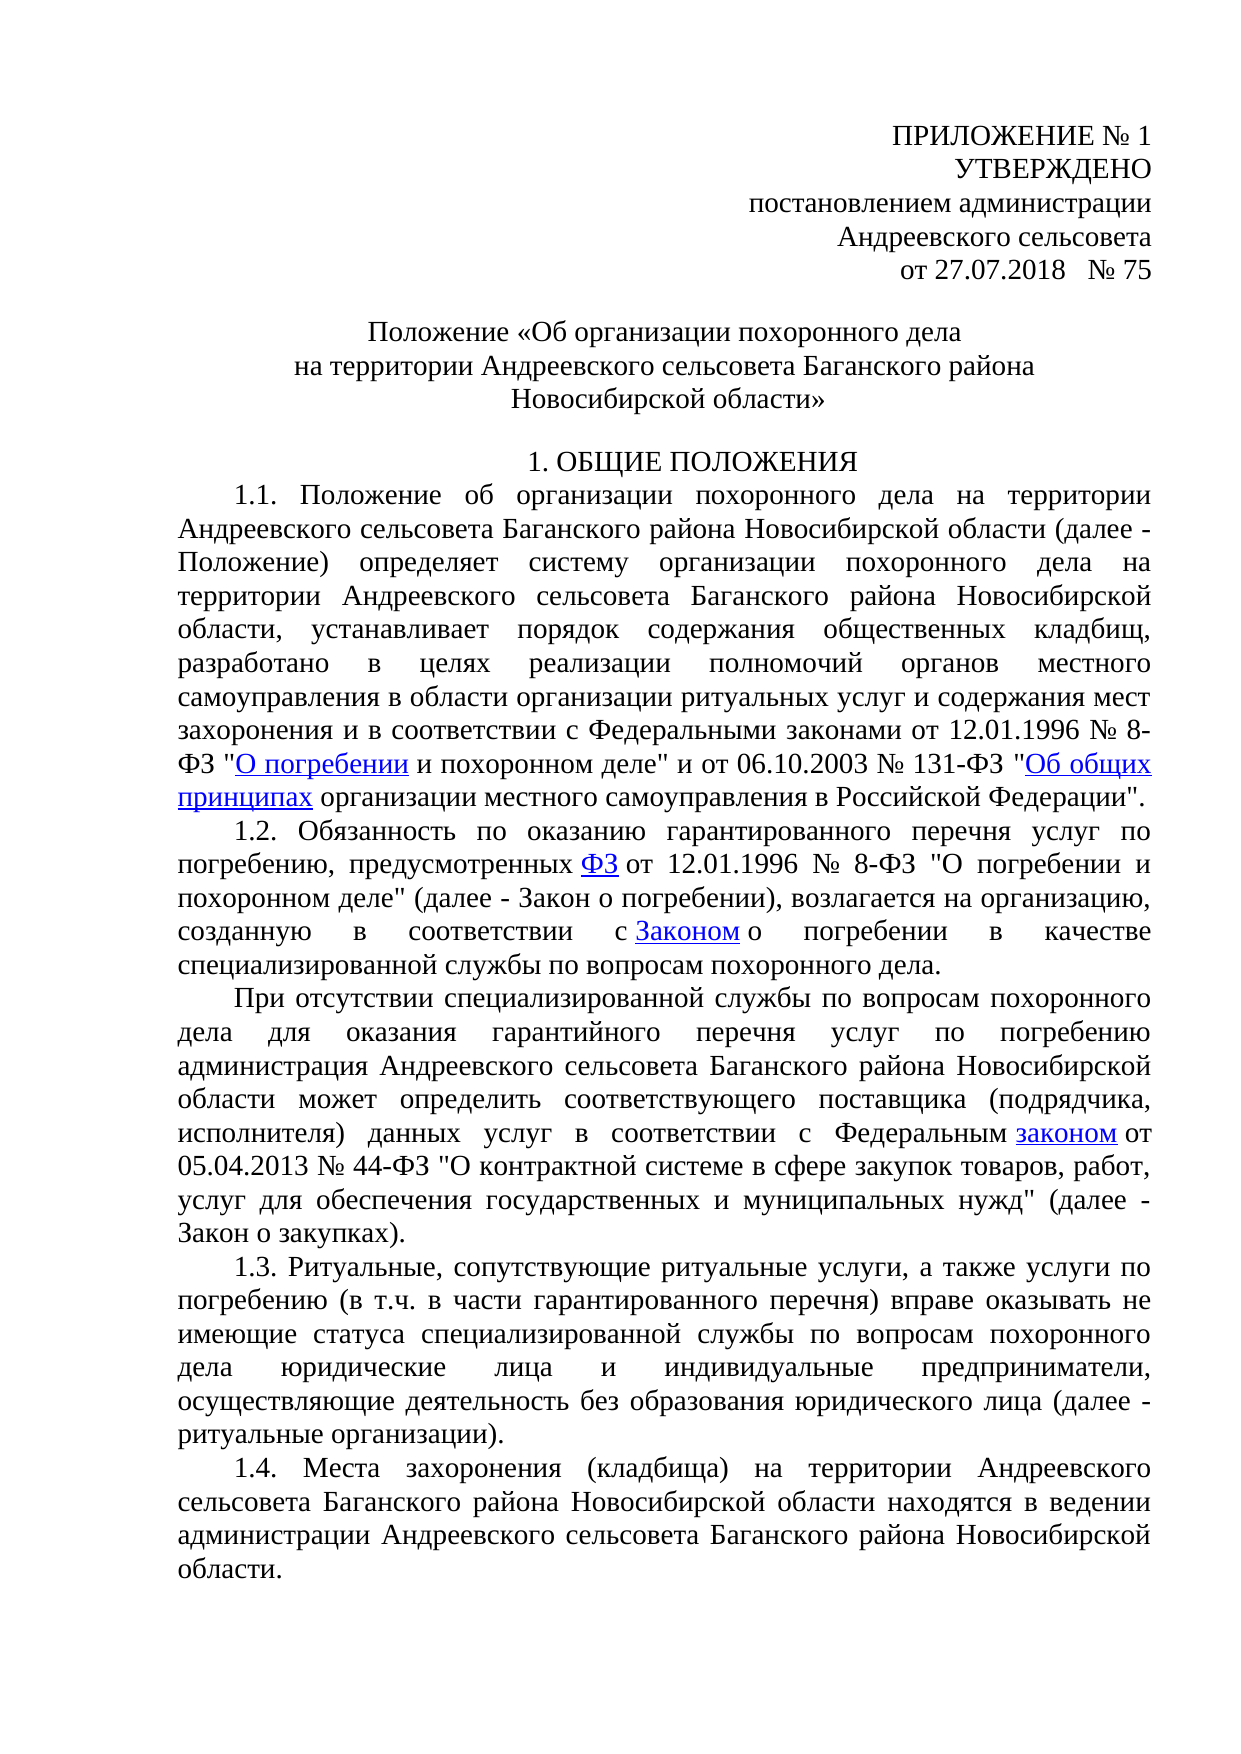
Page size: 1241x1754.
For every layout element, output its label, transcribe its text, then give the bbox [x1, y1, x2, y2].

text УТВЕРЖДЕНО [177, 152, 1152, 185]
text Андреевского сельсовета [177, 219, 1152, 252]
text 1.1. Положение об организации похоронного дела на территории Андреевского сельсовета Баганского района Новосибирской области (далее - Положение) определяет систему организации похоронного дела на территории Андреевского сельсовета Баганского района Новосибирской области, устанавливает порядок содержания общественных кладбищ, разработано в целях реализации полномочий органов местного самоуправления в области организации ритуальных услуг и содержания мест захоронения и в соответствии с Федеральными законами от 12.01.1996 № 8-ФЗ "О погребении и похоронном деле" и от 06.10.2003 № 131-ФЗ "Об общих принципах организации местного самоуправления в Российской Федерации". [177, 477, 1152, 813]
text 1.2. Обязанность по оказанию гарантированного перечня услуг по погребению, предусмотренных ФЗ от 12.01.1996 № 8-ФЗ "О погребении и похоронном деле" (далее - Закон о погребении), возлагается на организацию, созданную в соответствии с Законом о погребении в качестве специализированной службы по вопросам похоронного дела. [177, 813, 1152, 981]
text Новосибирской области» [177, 382, 1152, 415]
text При отсутствии специализированной службы по вопросам похоронного дела для оказания гарантийного перечня услуг по погребению администрация Андреевского сельсовета Баганского района Новосибирской области может определить соответствующего поставщика (подрядчика, исполнителя) данных услуг в соответствии с Федеральным законом от 05.04.2013 № 44-ФЗ "О контрактной системе в сфере закупок товаров, работ, услуг для обеспечения государственных и муниципальных нужд" (далее - Закон о закупках). [177, 981, 1152, 1249]
text 1. ОБЩИЕ ПОЛОЖЕНИЯ [177, 444, 1152, 477]
text Положение «Об организации похоронного дела [177, 314, 1152, 348]
text ПРИЛОЖЕНИЕ № 1 [177, 118, 1152, 152]
text постановлением администрации [177, 185, 1152, 219]
text 1.4. Места захоронения (кладбища) на территории Андреевского сельсовета Баганского района Новосибирской области находятся в ведении администрации Андреевского сельсовета Баганского района Новосибирской области. [177, 1450, 1152, 1584]
text 1.3. Ритуальные, сопутствующие ритуальные услуги, а также услуги по погребению (в т.ч. в части гарантированного перечня) вправе оказывать не имеющие статуса специализированной службы по вопросам похоронного дела юридические лица и индивидуальные предприниматели, осуществляющие деятельность без образования юридического лица (далее - ритуальные организации). [177, 1249, 1152, 1450]
text на территории Андреевского сельсовета Баганского района [177, 348, 1152, 382]
text от 27.07.2018 № 75 [177, 252, 1152, 286]
